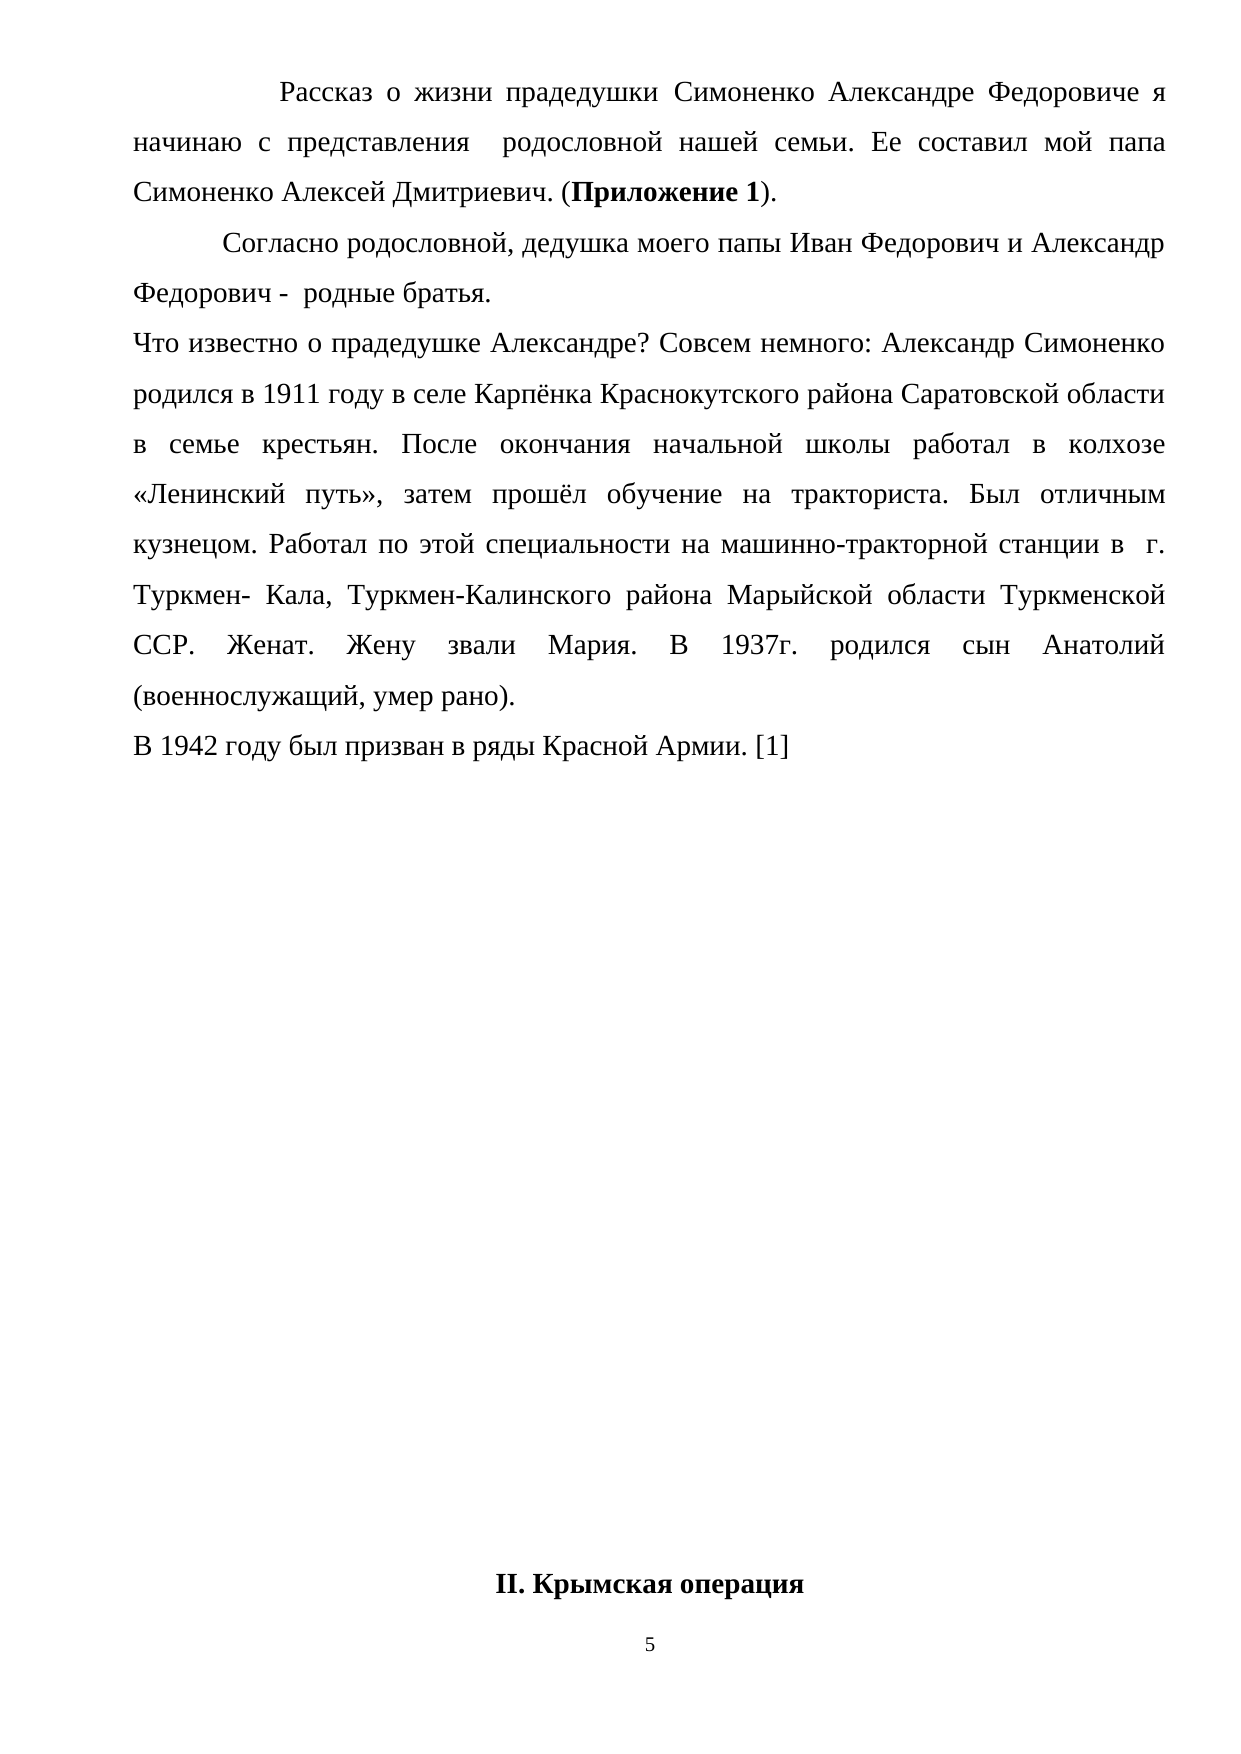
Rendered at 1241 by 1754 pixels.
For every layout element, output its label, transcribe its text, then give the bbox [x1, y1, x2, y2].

text Что известно о прадедушке Александре? Совсем немного: Александр Симоненко родился в 1911 году в селе Карпёнка Краснокутского района Саратовской области в семье крестьян. После окончания начальной школы работал в колхозе «Ленинский путь», затем прошёл обучение на тракториста. Был отличным кузнецом. Работал по этой специальности на машинно-тракторной станции в г. Туркмен- Кала, Туркмен-Калинского района Марыйской области Туркменской ССР. Женат. Жену звали Мария. В 1937г. родился сын Анатолий (военнослужащий, умер рано). [133, 325, 1167, 711]
text II. Крымская операция [133, 1566, 1167, 1600]
text Согласно родословной, дедушка моего папы Иван Федорович и Александр Федорович - родные братья. [133, 225, 1167, 309]
text Рассказ о жизни прадедушки Симоненко Александре Федоровиче я начинаю с представления родословной нашей семьи. Ее составил мой папа Симоненко Алексей Дмитриевич. (Приложение 1). [133, 74, 1167, 208]
text В 1942 году был призван в ряды Красной Армии. [1] [133, 728, 1167, 761]
